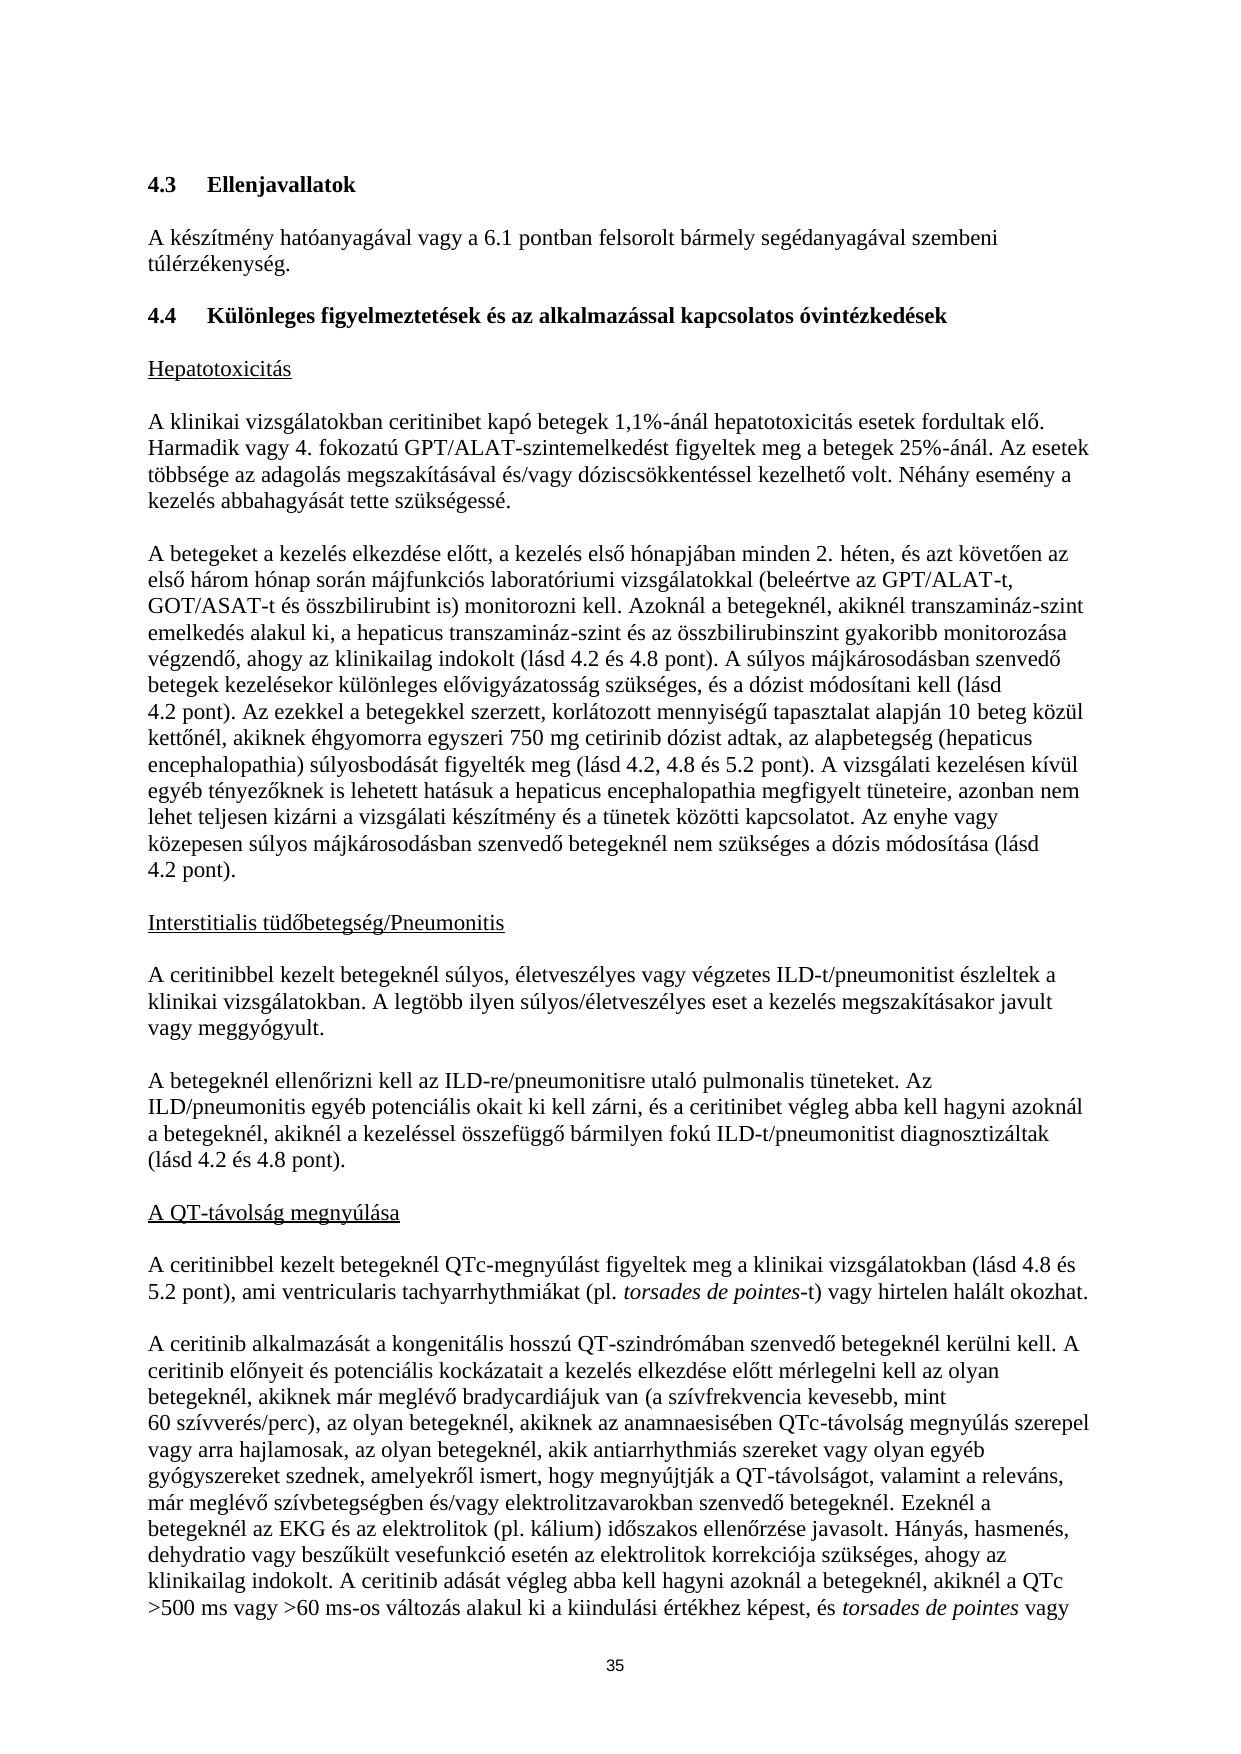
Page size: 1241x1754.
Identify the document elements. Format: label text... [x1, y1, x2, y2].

text 4.3 Ellenjavallatok [148, 171, 1092, 197]
text Hepatotoxicitás [148, 355, 1092, 382]
text A klinikai vizsgálatokban ceritinibet kapó betegek 1,1%-ánál hepatotoxicitás esetek fordultak elő. Harmadik vagy 4. fokozatú GPT/ALAT-szintemelkedést figyeltek meg a betegek 25%-ánál. Az esetek többsége az adagolás megszakításával és/vagy dóziscsökkentéssel kezelhető volt. Néhány esemény a kezelés abbahagyását tette szükségessé. [148, 408, 1092, 513]
text A betegeknél ellenőrizni kell az ILD-re/pneumonitisre utaló pulmonalis tüneteket. Az ILD/pneumonitis egyéb potenciális okait ki kell zárni, és a ceritinibet végleg abba kell hagyni azoknál a betegeknél, akiknél a kezeléssel összefüggő bármilyen fokú ILD-t/pneumonitist diagnosztizáltak (lásd 4.2 és 4.8 pont). [148, 1067, 1092, 1172]
text A készítmény hatóanyagával vagy a 6.1 pontban felsorolt bármely segédanyagával szembeni túlérzékenység. [148, 223, 1092, 276]
text A ceritinibbel kezelt betegeknél QTc-megnyúlást figyeltek meg a klinikai vizsgálatokban (lásd 4.8 és 5.2 pont), ami ventricularis tachyarrhythmiákat (pl. torsades de pointes-t) vagy hirtelen halált okozhat. [148, 1251, 1092, 1304]
text A QT-távolság megnyúlása [148, 1199, 1092, 1225]
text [148, 1330, 1092, 1620]
text 4.4 Különleges figyelmeztetések és az alkalmazással kapcsolatos óvintézkedések [148, 303, 1092, 329]
text A ceritinibbel kezelt betegeknél súlyos, életveszélyes vagy végzetes ILD-t/pneumonitist észleltek a klinikai vizsgálatokban. A legtöbb ilyen súlyos/életveszélyes eset a kezelés megszakításakor javult vagy meggyógyult. [148, 961, 1092, 1041]
text A betegeket a kezelés elkezdése előtt, a kezelés első hónapjában minden 2. héten, és azt követően az első három hónap során májfunkciós laboratóriumi vizsgálatokkal (beleértve az GPT/ALAT-t, GOT/ASAT-t és összbilirubint is) monitorozni kell. Azoknál a betegeknél, akiknél transzamináz-szint emelkedés alakul ki, a hepaticus transzamináz-szint és az összbilirubinszint gyakoribb monitorozása végzendő, ahogy az klinikailag indokolt (lásd 4.2 és 4.8 pont). A súlyos májkárosodásban szenvedő betegek kezelésekor különleges elővigyázatosság szükséges, és a dózist módosítani kell (lásd 4.2 pont). Az ezekkel a betegekkel szerzett, korlátozott mennyiségű tapasztalat alapján 10 beteg közül kettőnél, akiknek éhgyomorra egyszeri 750 mg cetirinib dózist adtak, az alapbetegség (hepaticus encephalopathia) súlyosbodását figyelték meg (lásd 4.2, 4.8 és 5.2 pont). A vizsgálati kezelésen kívül egyéb tényezőknek is lehetett hatásuk a hepaticus encephalopathia megfigyelt tüneteire, azonban nem lehet teljesen kizárni a vizsgálati készítmény és a tünetek közötti kapcsolatot. Az enyhe vagy közepesen súlyos májkárosodásban szenvedő betegeknél nem szükséges a dózis módosítása (lásd 4.2 pont). [148, 540, 1092, 882]
text Interstitialis tüdőbetegség/Pneumonitis [148, 909, 1092, 935]
